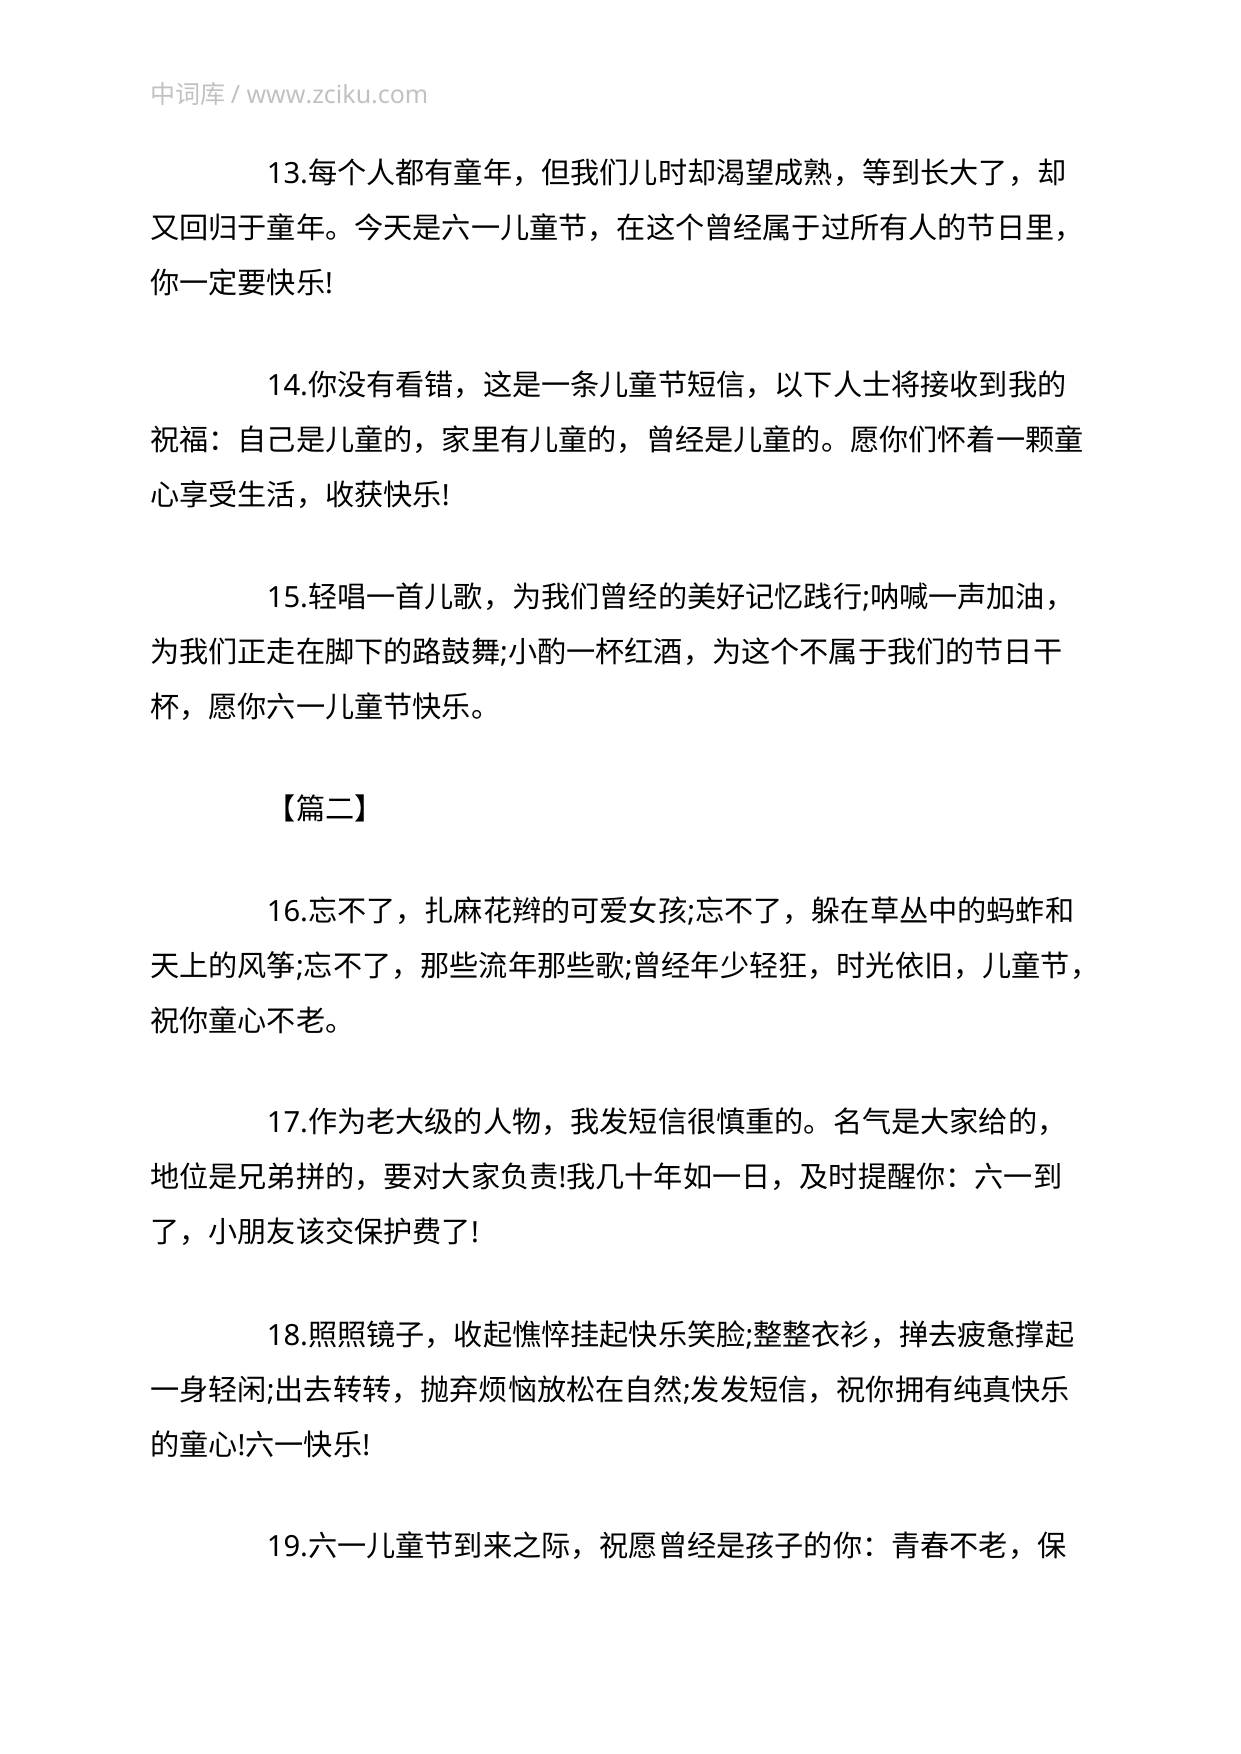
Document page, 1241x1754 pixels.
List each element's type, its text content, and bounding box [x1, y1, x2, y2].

text 15.轻唱一首儿歌，为我们曾经的美好记忆践行;呐喊一声加油，为我们正走在脚下的路鼓舞;小酌一杯红酒，为这个不属于我们的节日干杯，愿你六一儿童节快乐。 [150, 574, 1090, 726]
text 【篇二】 [150, 786, 1090, 828]
text 17.作为老大级的人物，我发短信很慎重的。名气是大家给的，地位是兄弟拼的，要对大家负责!我几十年如一日，及时提醒你：六一到了，小朋友该交保护费了! [150, 1099, 1090, 1251]
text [150, 1523, 1090, 1565]
text 18.照照镜子，收起憔悴挂起快乐笑脸;整整衣衫，掸去疲惫撑起一身轻闲;出去转转，抛弃烦恼放松在自然;发发短信，祝你拥有纯真快乐的童心!六一快乐! [150, 1311, 1090, 1463]
text 16.忘不了，扎麻花辫的可爱女孩;忘不了，躲在草丛中的蚂蚱和天上的风筝;忘不了，那些流年那些歌;曾经年少轻狂，时光依旧，儿童节，祝你童心不老。 [150, 887, 1090, 1039]
text 14.你没有看错，这是一条儿童节短信，以下人士将接收到我的祝福：自己是儿童的，家里有儿童的，曾经是儿童的。愿你们怀着一颗童心享受生活，收获快乐! [150, 362, 1090, 514]
text 13.每个人都有童年，但我们儿时却渴望成熟，等到长大了，却又回归于童年。今天是六一儿童节，在这个曾经属于过所有人的节日里，你一定要快乐! [150, 150, 1090, 302]
